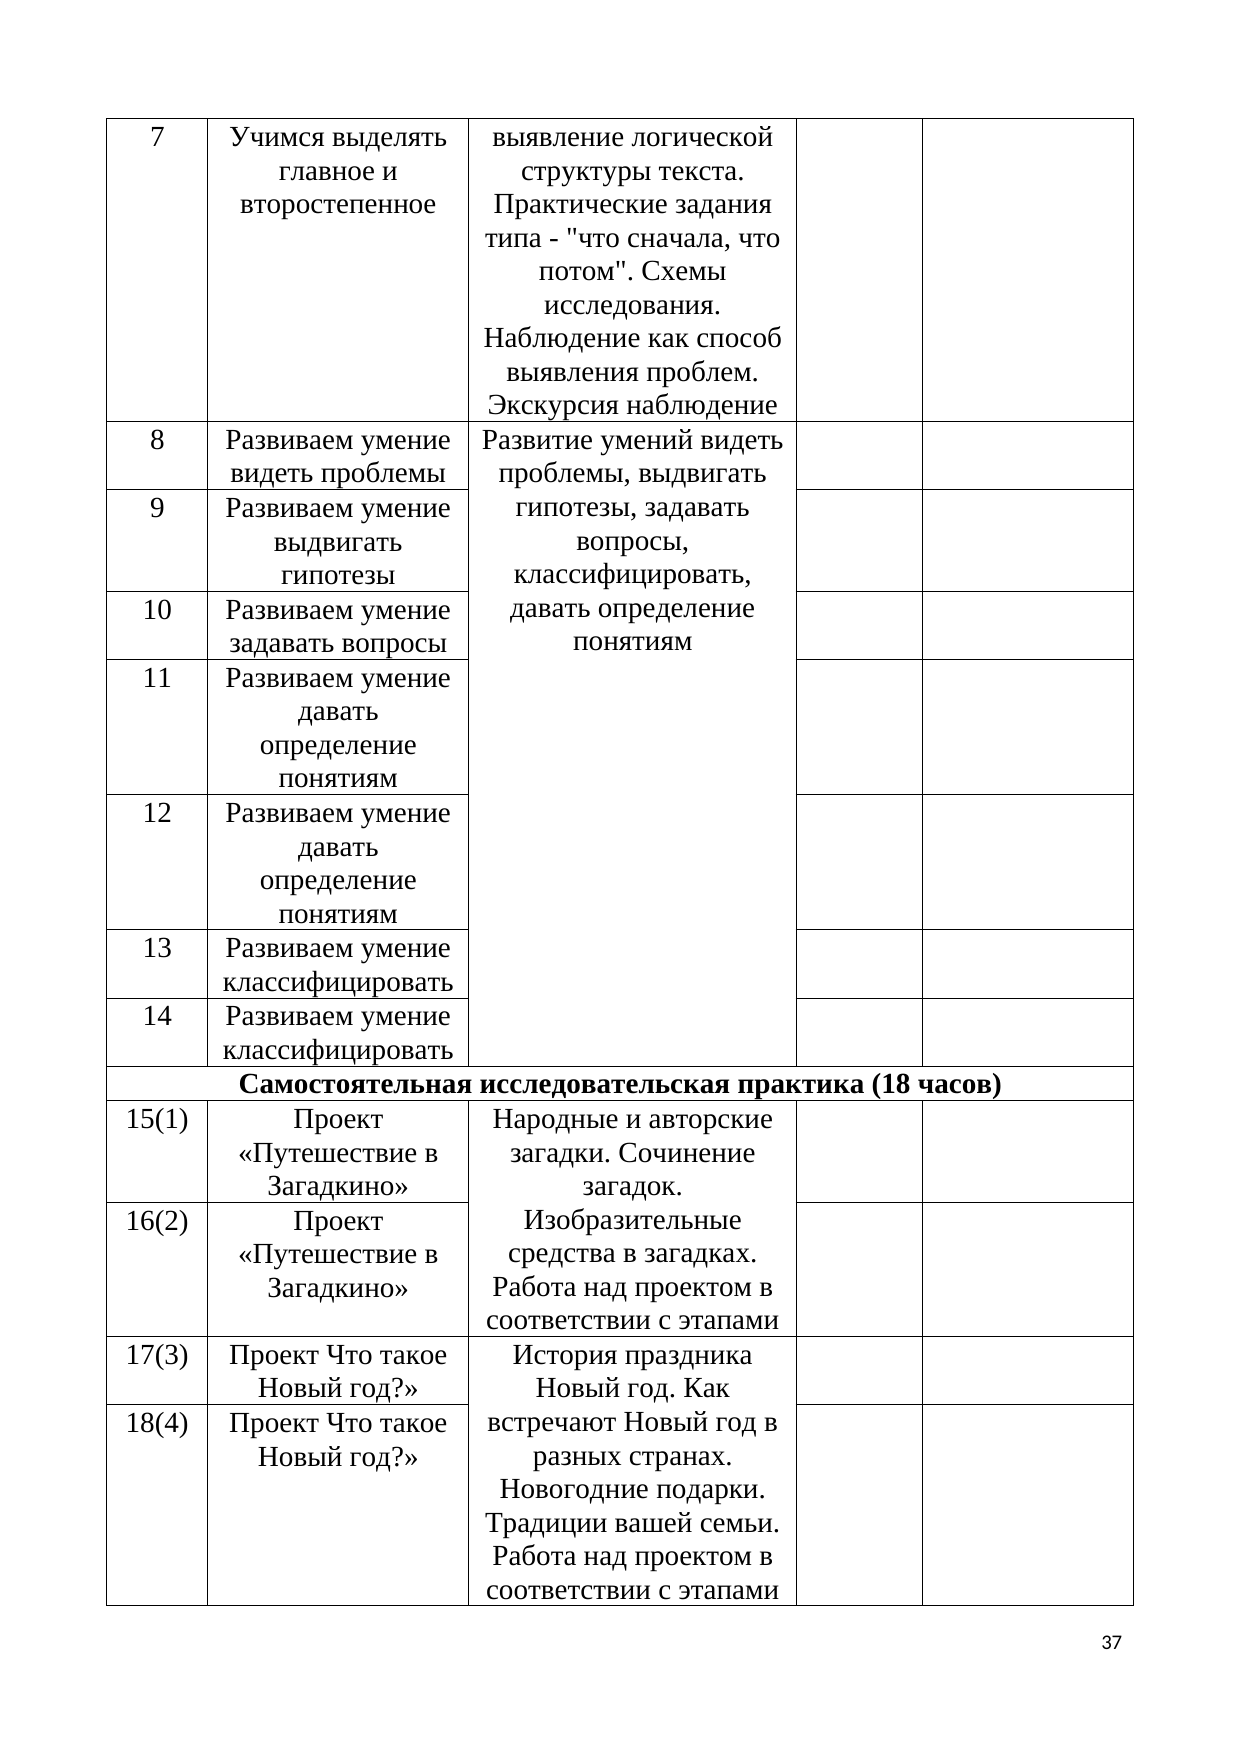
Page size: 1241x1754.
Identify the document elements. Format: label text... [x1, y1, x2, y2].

table_cell [797, 1203, 922, 1336]
table_cell 18(4) [107, 1405, 207, 1605]
table_cell Развиваем умение классифицировать [208, 999, 468, 1066]
table_cell [923, 660, 1133, 794]
table_cell Развиваем умение видеть проблемы [208, 422, 468, 489]
table_cell [797, 1101, 922, 1202]
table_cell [469, 119, 796, 421]
table_cell 17(3) [107, 1337, 207, 1404]
table_cell Развиваем умение классифицировать [208, 930, 468, 997]
table_cell Проект Что такое Новый год?» [208, 1337, 468, 1404]
table_cell 10 [107, 592, 207, 659]
table_cell 9 [107, 490, 207, 591]
table_cell Проект «Путешествие в Загадкино» [208, 1203, 468, 1336]
table_cell 16(2) [107, 1203, 207, 1336]
table_cell 8 [107, 422, 207, 489]
table_cell Развиваем умение давать определение понятиям [208, 660, 468, 794]
table_cell [923, 1101, 1133, 1202]
table_cell 11 [107, 660, 207, 794]
table_cell Развиваем умение выдвигать гипотезы [208, 490, 468, 591]
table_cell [208, 119, 468, 421]
table_cell [797, 1337, 922, 1404]
table_cell [923, 999, 1133, 1066]
table_cell История праздника Новый год. Как встречают Новый год в разных странах. Новогодние подарки. Традиции вашей семьи. Работа над проектом в соответствии с этапами [469, 1337, 796, 1605]
table_cell 15(1) [107, 1101, 207, 1202]
table_cell 7 [107, 119, 207, 421]
table_cell [923, 592, 1133, 659]
table_cell Развиваем умение задавать вопросы [208, 592, 468, 659]
table_cell Самостоятельная исследовательская практика (18 часов) [107, 1067, 1133, 1100]
table_cell [797, 999, 922, 1066]
table_cell [923, 422, 1133, 489]
table_cell [923, 1405, 1133, 1605]
table_cell [923, 490, 1133, 591]
table_cell Проект «Путешествие в Загадкино» [208, 1101, 468, 1202]
table_cell [797, 592, 922, 659]
table_cell [797, 119, 922, 421]
table_cell [797, 930, 922, 997]
table_cell 12 [107, 795, 207, 929]
table_cell [923, 1203, 1133, 1336]
table_cell [797, 795, 922, 929]
table_cell Народные и авторские загадки. Сочинение загадок. Изобразительные средства в загадках. Работа над проектом в соответствии с этапами [469, 1101, 796, 1336]
table_cell [923, 119, 1133, 421]
table_cell [797, 1405, 922, 1605]
table_cell Развитие умений видеть проблемы, выдвигать гипотезы, задавать вопросы, классифицировать, давать определение понятиям [469, 422, 796, 1066]
table_cell [797, 660, 922, 794]
table_cell [797, 422, 922, 489]
table_cell [797, 490, 922, 591]
table_cell Развиваем умение давать определение понятиям [208, 795, 468, 929]
table_cell Проект Что такое Новый год?» [208, 1405, 468, 1605]
table_cell 13 [107, 930, 207, 997]
table_cell 14 [107, 999, 207, 1066]
table_cell [923, 795, 1133, 929]
table_cell [923, 930, 1133, 997]
table_cell [923, 1337, 1133, 1404]
